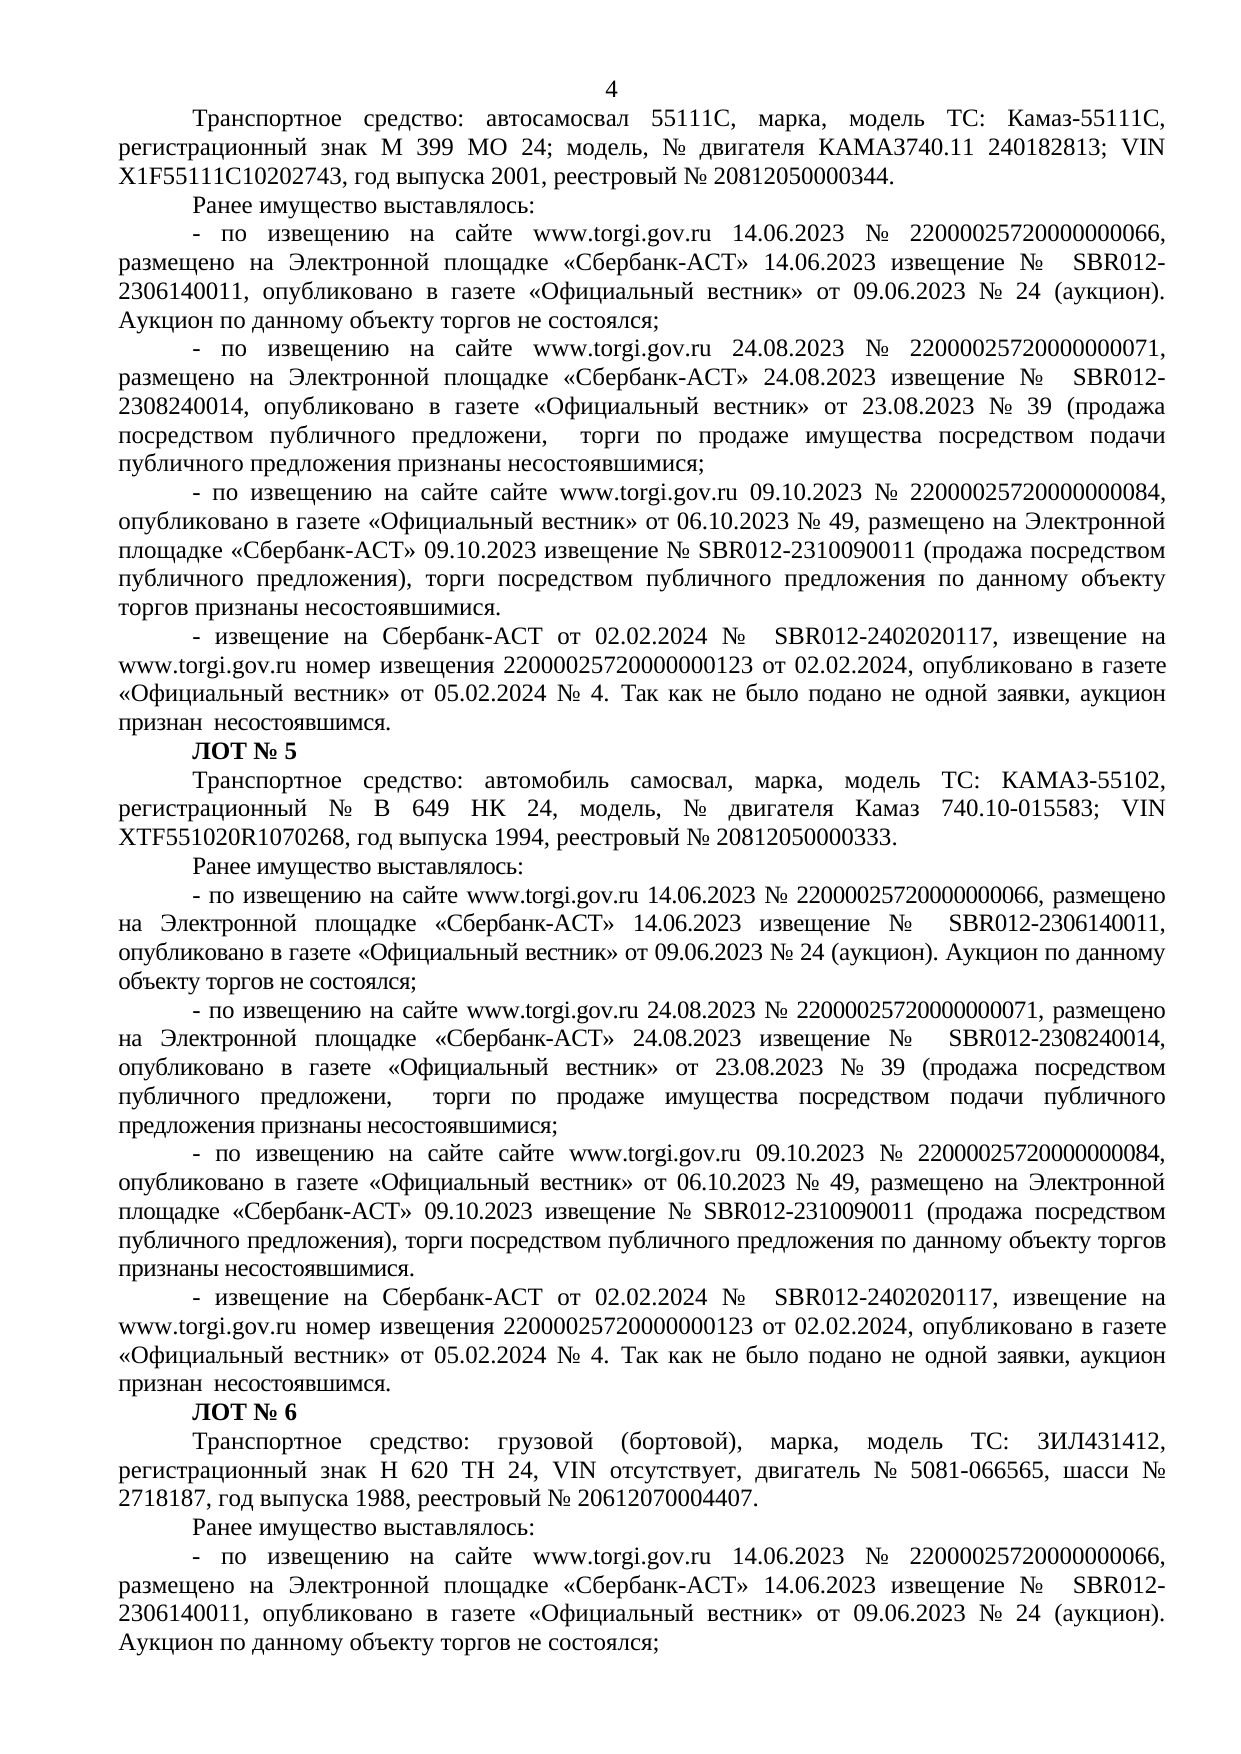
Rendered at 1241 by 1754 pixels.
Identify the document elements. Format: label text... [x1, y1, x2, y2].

text Транспортное средство: автомобиль самосвал, марка, модель ТС: КАМАЗ-55102, регистрационный № В 649 НК 24, модель, № двигателя Камаз 740.10-015583; VIN XTF551020R1070268, год выпуска 1994, реестровый № 20812050000333. [118, 765, 1167, 851]
text Транспортное средство: грузовой (бортовой), марка, модель ТС: ЗИЛ431412, регистрационный знак Н 620 ТН 24, VIN отсутствует, двигатель № 5081-066565, шасси № 2718187, год выпуска 1988, реестровый № 20612070004407. [118, 1426, 1167, 1512]
text Транспортное средство: автосамосвал 55111С, марка, модель ТС: Камаз-55111С, регистрационный знак М 399 МО 24; модель, № двигателя КАМАЗ740.11 240182813; VIN X1F55111C10202743, год выпуска 2001, реестровый № 20812050000344. [118, 103, 1167, 190]
text Ранее имущество выставлялось: [118, 1512, 1167, 1541]
text - по извещению на сайте www.torgi.gov.ru 14.06.2023 № 22000025720000000066, размещено на Электронной площадке «Сбербанк-АСТ» 14.06.2023 извещение № SBR012-2306140011, опубликовано в газете «Официальный вестник» от 09.06.2023 № 24 (аукцион). Аукцион по данному объекту торгов не состоялся; [118, 1541, 1167, 1656]
text ЛОТ № 6 [118, 1397, 1167, 1426]
text Ранее имущество выставлялось: [118, 851, 1167, 880]
text ЛОТ № 5 [118, 736, 1167, 765]
text - по извещению на сайте www.torgi.gov.ru 14.06.2023 № 22000025720000000066, размещено на Электронной площадке «Сбербанк-АСТ» 14.06.2023 извещение № SBR012-2306140011, опубликовано в газете «Официальный вестник» от 09.06.2023 № 24 (аукцион). Аукцион по данному объекту торгов не состоялся; [118, 880, 1167, 995]
text - по извещению на сайте www.torgi.gov.ru 14.06.2023 № 22000025720000000066, размещено на Электронной площадке «Сбербанк-АСТ» 14.06.2023 извещение № SBR012-2306140011, опубликовано в газете «Официальный вестник» от 09.06.2023 № 24 (аукцион). Аукцион по данному объекту торгов не состоялся; [118, 218, 1167, 333]
text Ранее имущество выставлялось: [118, 190, 1167, 218]
